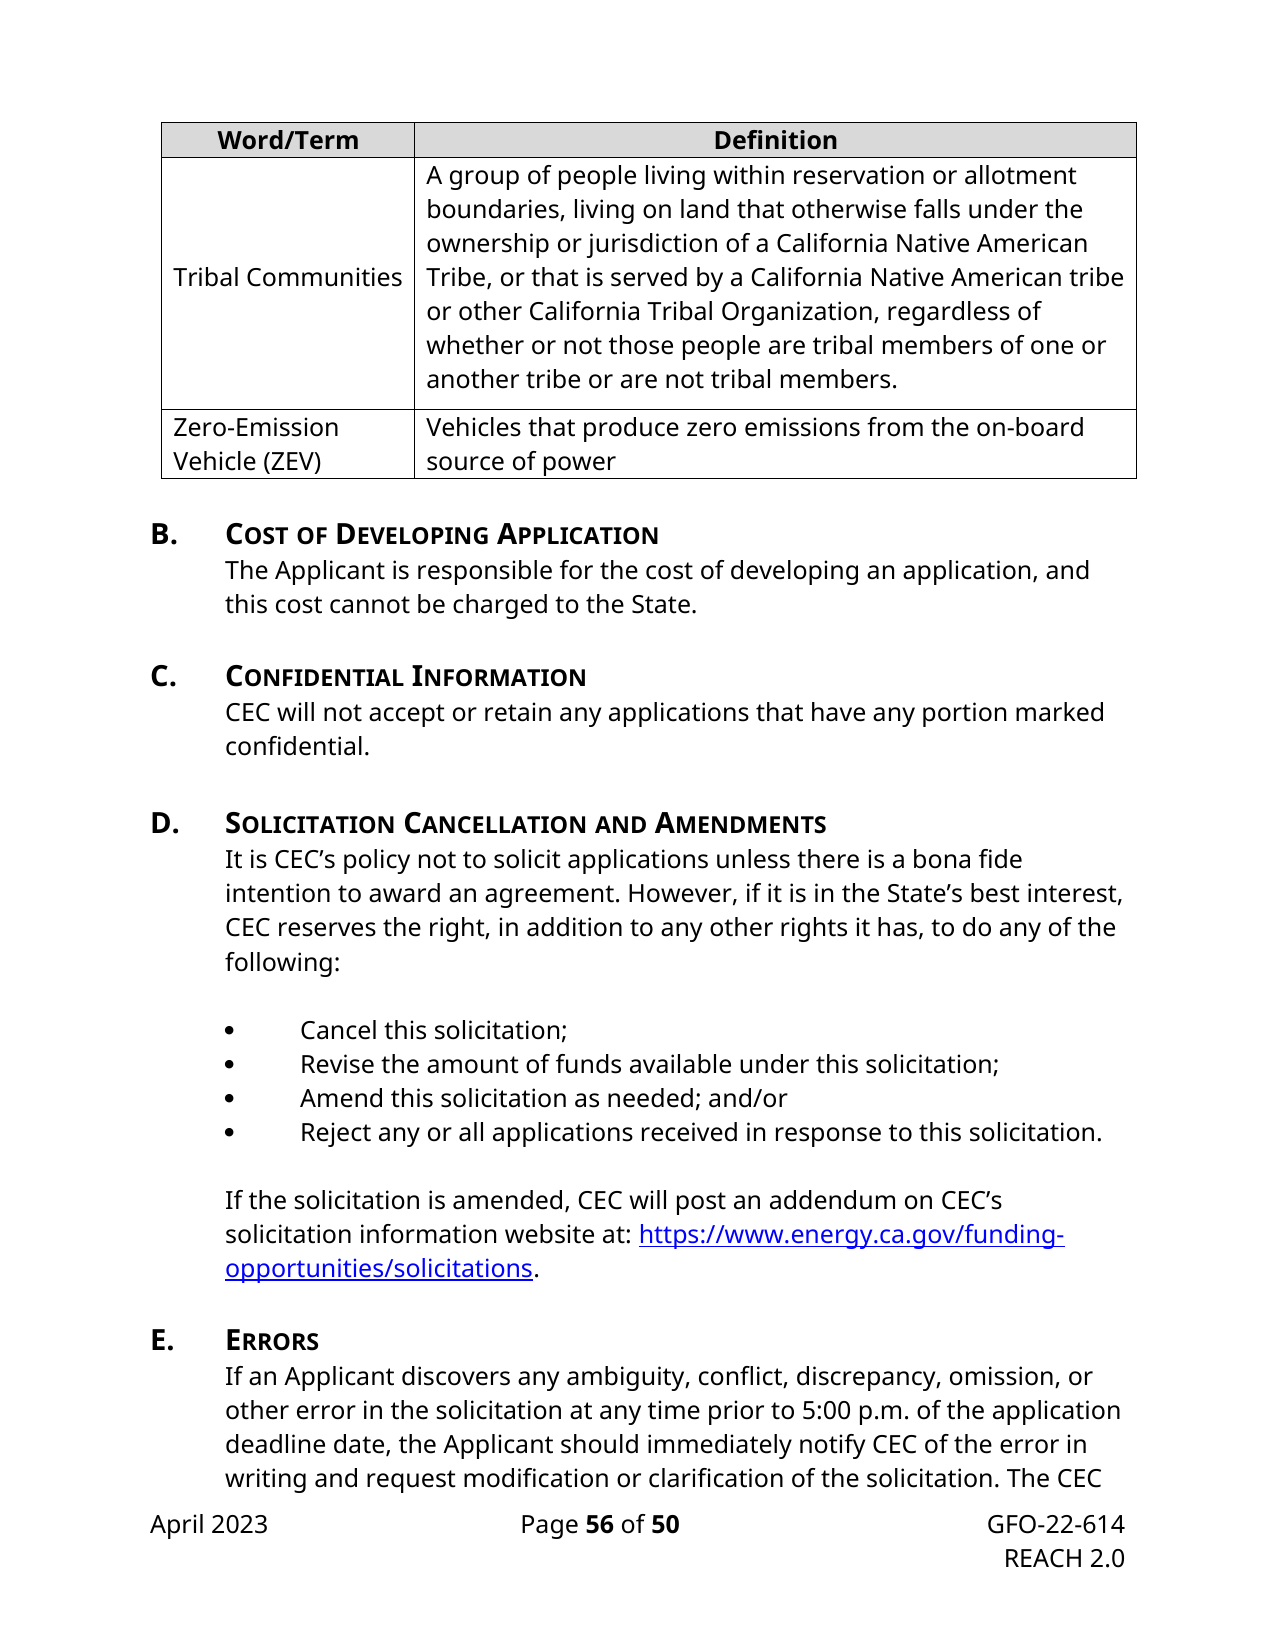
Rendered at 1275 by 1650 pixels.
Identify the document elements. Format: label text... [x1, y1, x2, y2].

list Reject any or all applications received in response to this solicitation. [225, 1114, 1125, 1148]
table_header Definition [415, 123, 1136, 157]
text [225, 1358, 1125, 1495]
text The Applicant is responsible for the cost of developing an application, and this cost cannot be charged to the State. [225, 553, 1125, 621]
text If the solicitation is amended, CEC will post an addendum on CEC’s solicitation information website at: https://www.energy.ca.gov/funding-opportunities/solicitations. [225, 1183, 1125, 1285]
table_header Word/Term [162, 123, 414, 157]
subtitle Errors [150, 1319, 1125, 1358]
text CEC will not accept or retain any applications that have any portion marked confidential. [150, 694, 1125, 763]
subtitle Solicitation Cancellation and Amendments [150, 802, 1125, 842]
subtitle Cost of Developing Application [150, 513, 1125, 553]
text It is CEC’s policy not to solicit applications unless there is a bona fide intention to award an agreement. However, if it is in the State’s best interest, CEC reserves the right, in addition to any other rights it has, to do any of the following: [225, 842, 1125, 978]
table_cell A group of people living within reservation or allotment boundaries, living on land that otherwise falls under the ownership or jurisdiction of a California Native American Tribe, or that is served by a California Native American tribe or other California Tribal Organization, regardless of whether or not those people are tribal members of one or another tribe or are not tribal members. [415, 158, 1136, 409]
list Revise the amount of funds available under this solicitation; [225, 1046, 1125, 1080]
list Amend this solicitation as needed; and/or [225, 1080, 1125, 1114]
table_cell Zero-Emission Vehicle (ZEV) [162, 410, 414, 478]
subtitle Confidential Information [150, 655, 1125, 694]
list Cancel this solicitation; [225, 1012, 1125, 1046]
table_cell Tribal Communities [162, 158, 414, 409]
table_cell Vehicles that produce zero emissions from the on-board source of power [415, 410, 1136, 478]
